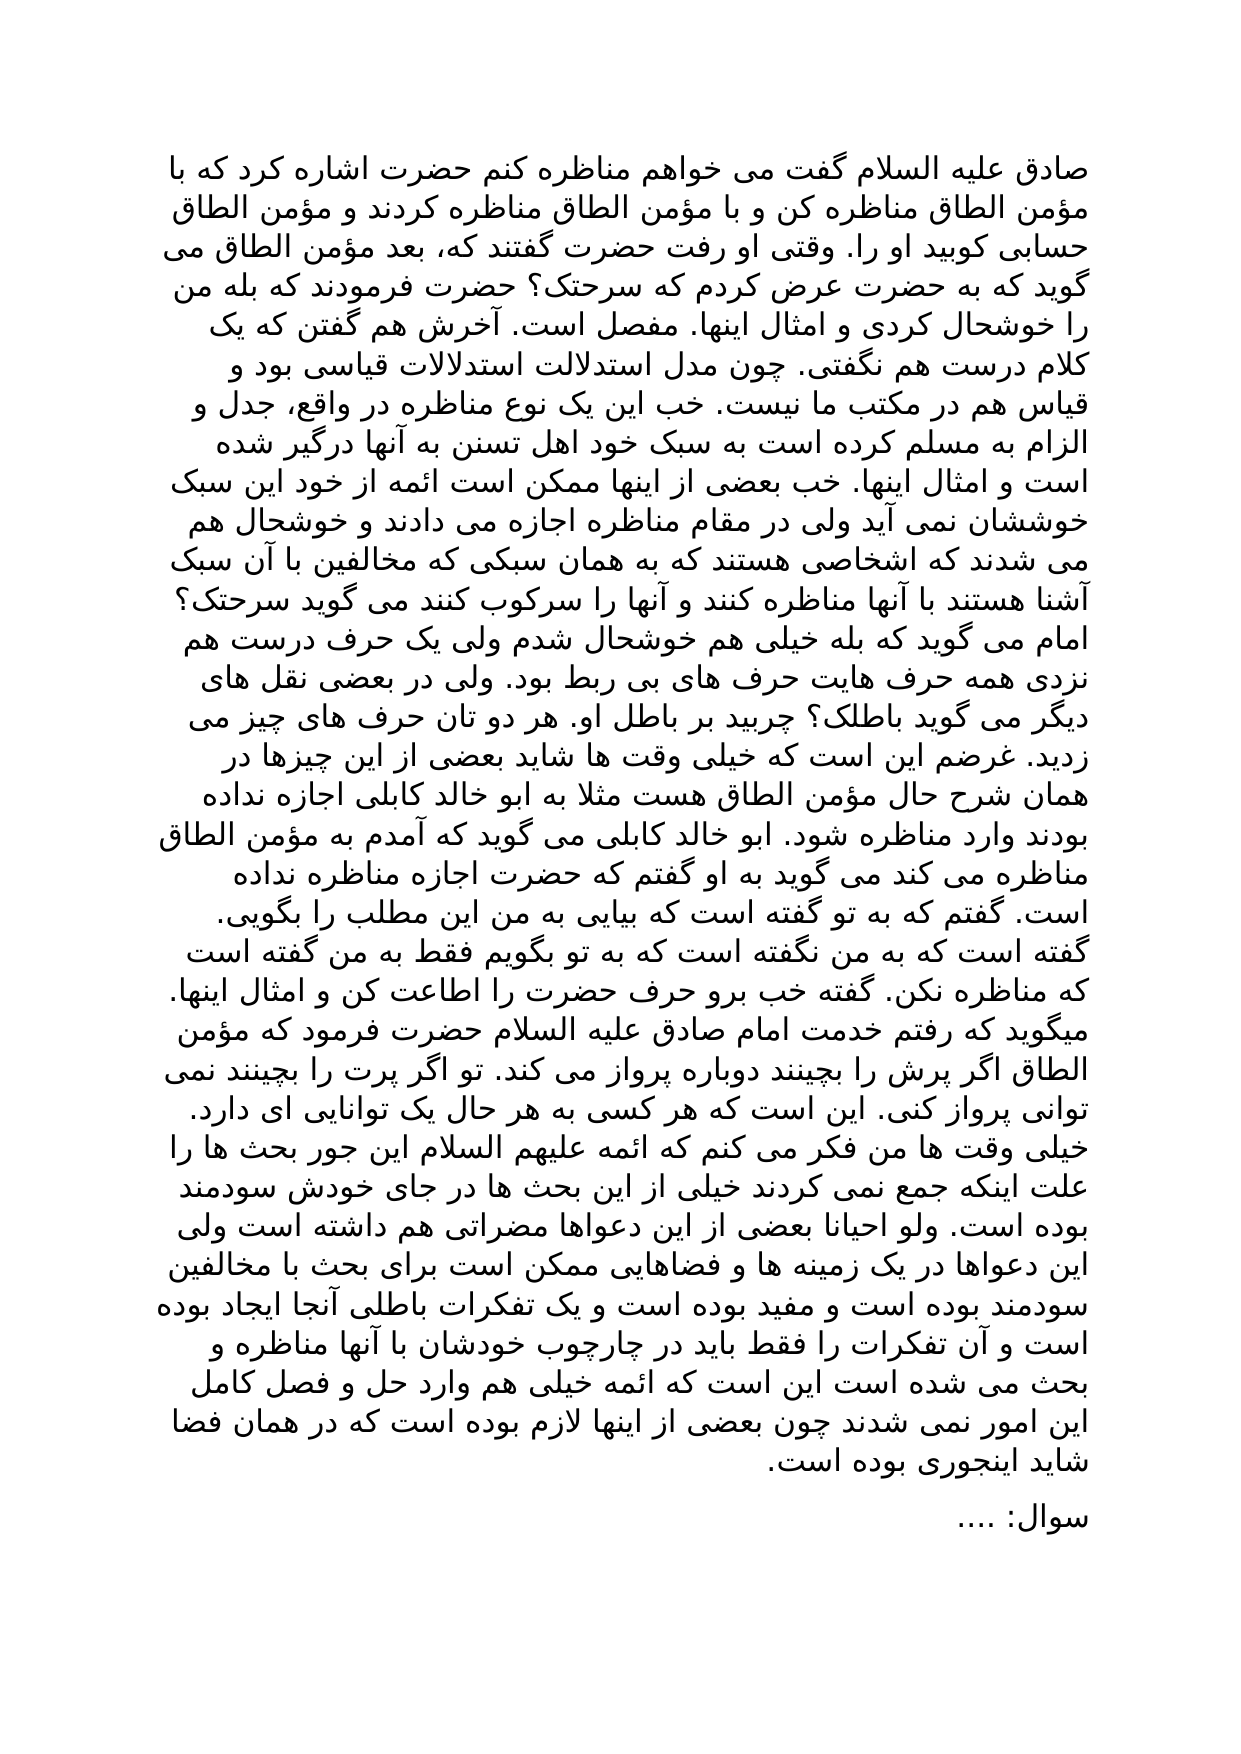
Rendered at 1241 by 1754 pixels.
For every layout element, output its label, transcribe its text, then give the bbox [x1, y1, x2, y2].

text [150, 150, 1090, 1479]
text سوال: .... [150, 1498, 1090, 1535]
